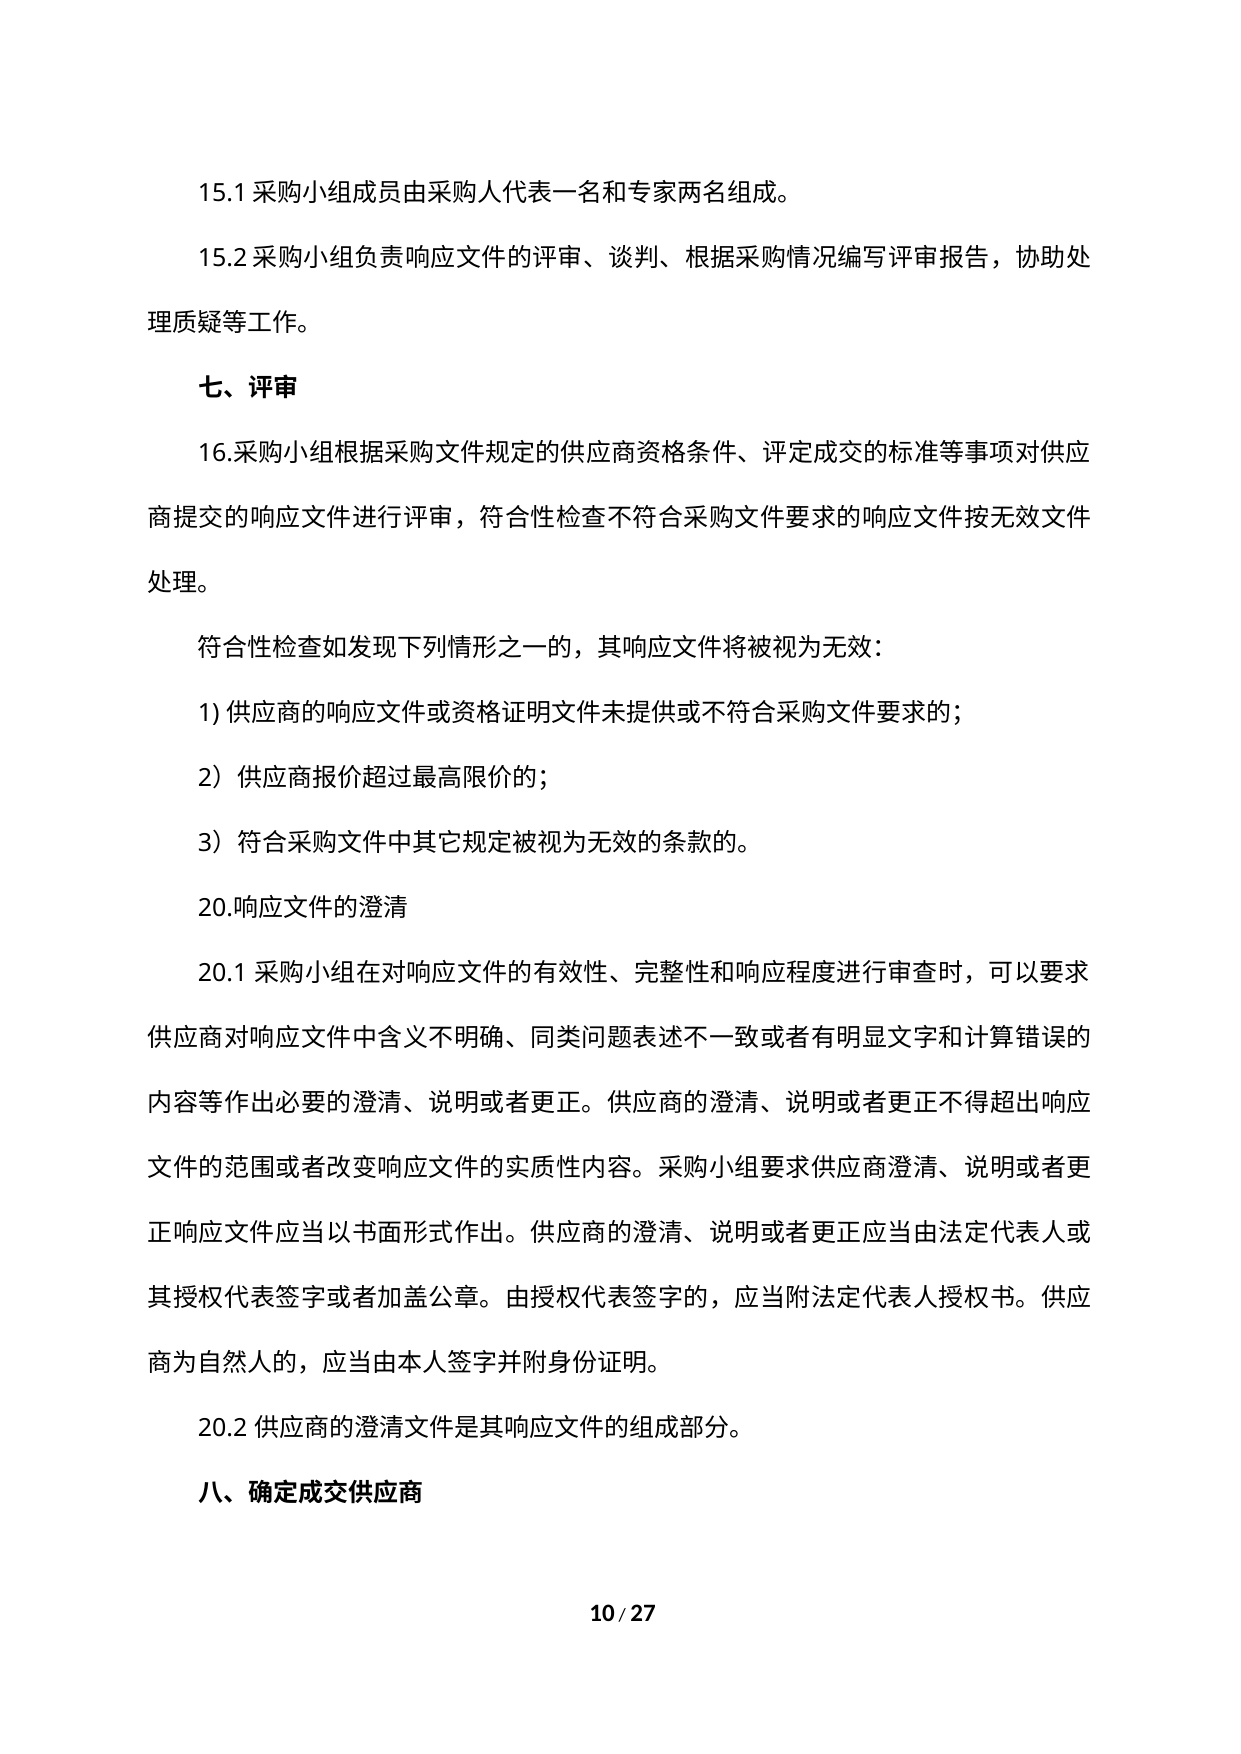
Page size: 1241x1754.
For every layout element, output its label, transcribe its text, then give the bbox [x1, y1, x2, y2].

text 1) 供应商的响应文件或资格证明文件未提供或不符合采购文件要求的； [148, 678, 1092, 743]
text 15.1采购小组成员由采购人代表一名和专家两名组成。 [148, 158, 1092, 223]
text 16.采购小组根据采购文件规定的供应商资格条件、评定成交的标准等事项对供应商提交的响应文件进行评审，符合性检查不符合采购文件要求的响应文件按无效文件处理。 [148, 418, 1092, 613]
text 20.响应文件的澄清 [148, 873, 1092, 938]
text 20.1 采购小组在对响应文件的有效性、完整性和响应程度进行审查时，可以要求供应商对响应文件中含义不明确、同类问题表述不一致或者有明显文字和计算错误的内容等作出必要的澄清、说明或者更正。供应商的澄清、说明或者更正不得超出响应文件的范围或者改变响应文件的实质性内容。采购小组要求供应商澄清、说明或者更正响应文件应当以书面形式作出。供应商的澄清、说明或者更正应当由法定代表人或其授权代表签字或者加盖公章。由授权代表签字的，应当附法定代表人授权书。供应商为自然人的，应当由本人签字并附身份证明。 [148, 938, 1092, 1393]
text 七、评审 [148, 353, 1092, 418]
text 2）供应商报价超过最高限价的； [148, 743, 1092, 808]
text 符合性检查如发现下列情形之一的，其响应文件将被视为无效： [148, 613, 1092, 678]
text 3）符合采购文件中其它规定被视为无效的条款的。 [148, 808, 1092, 873]
text 15.2采购小组负责响应文件的评审、谈判、根据采购情况编写评审报告，协助处理质疑等工作。 [148, 223, 1092, 353]
text 20.2 供应商的澄清文件是其响应文件的组成部分。 [148, 1393, 1092, 1458]
text 八、确定成交供应商 [148, 1458, 1092, 1523]
